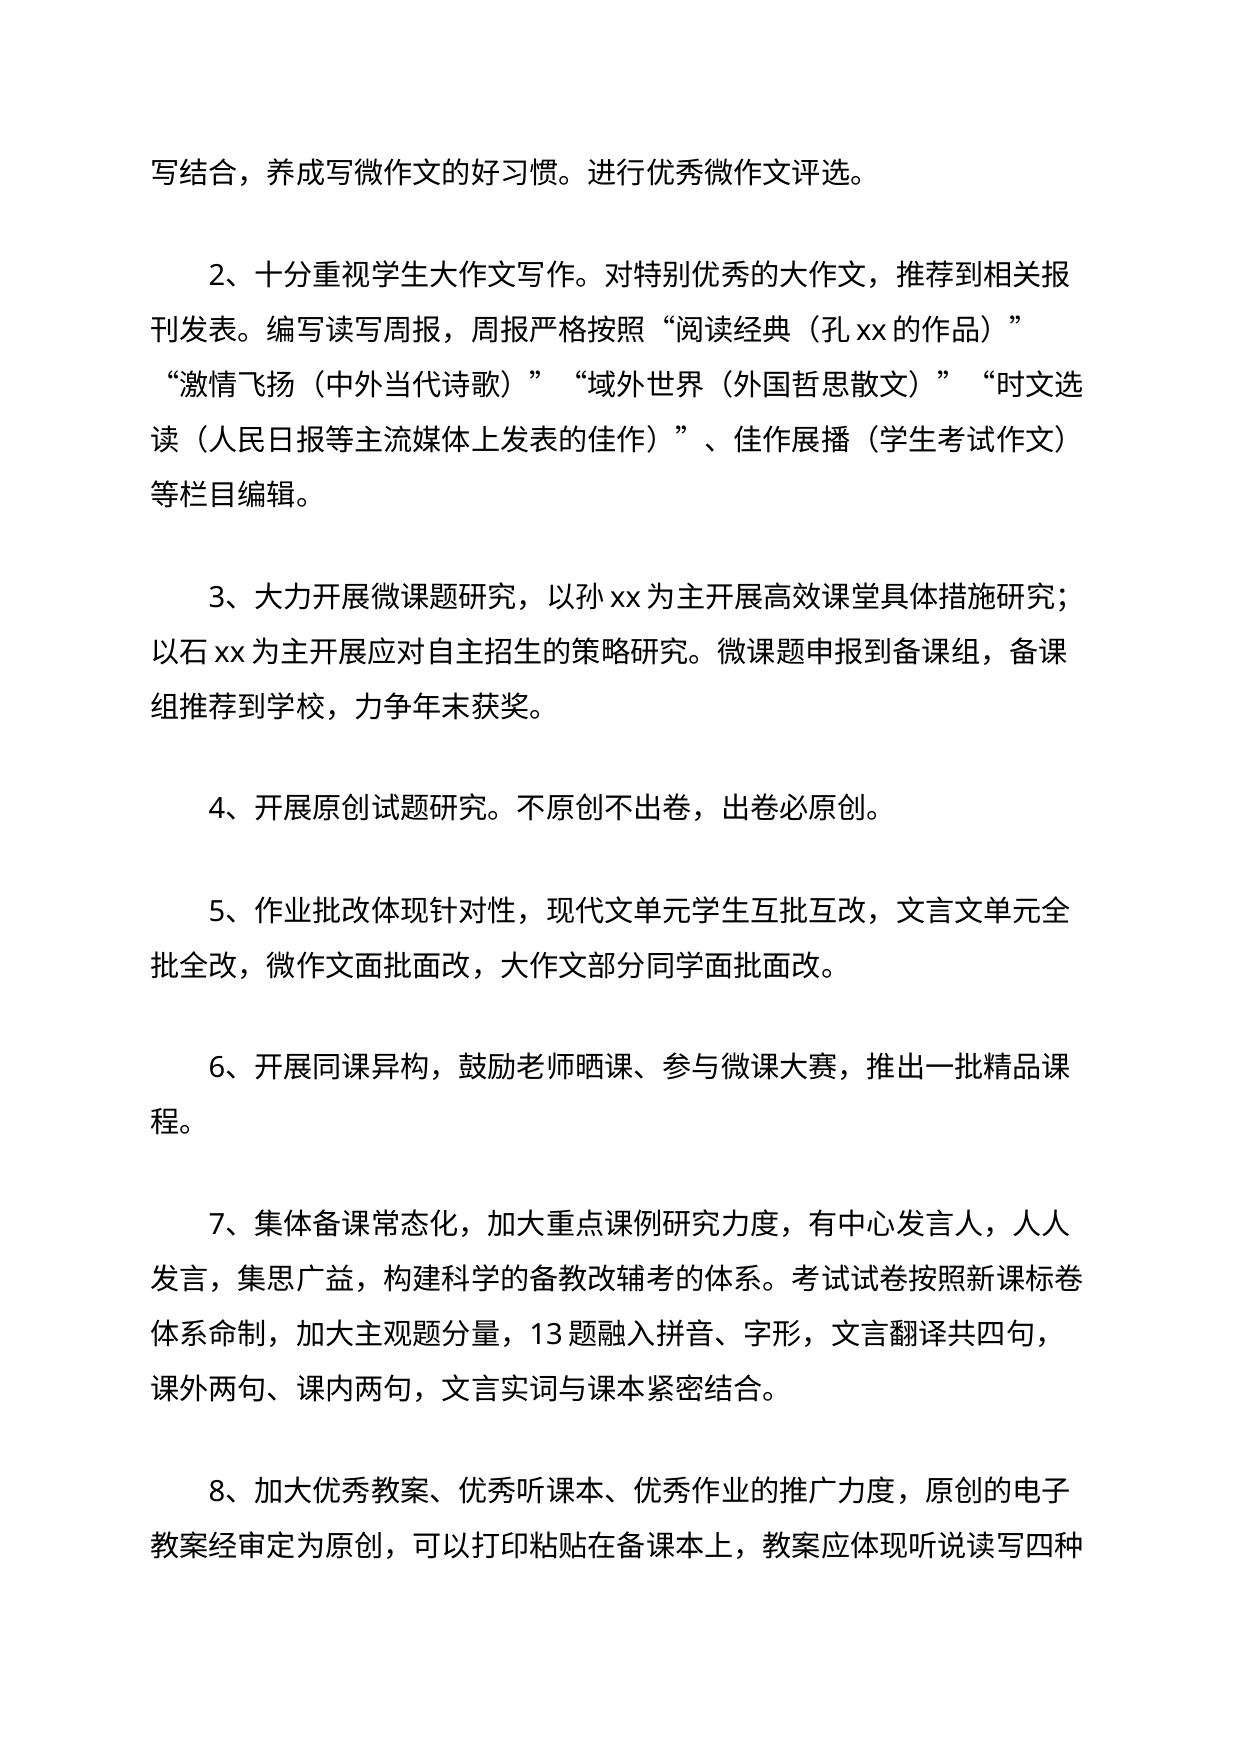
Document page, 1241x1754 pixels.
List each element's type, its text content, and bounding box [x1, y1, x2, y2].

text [150, 1467, 1090, 1564]
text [150, 150, 1090, 192]
text 5、作业批改体现针对性，现代文单元学生互批互改，文言文单元全批全改，微作文面批面改，大作文部分同学面批面改。 [150, 887, 1090, 984]
text 4、开展原创试题研究。不原创不出卷，出卷必原创。 [150, 785, 1090, 827]
text 2、十分重视学生大作文写作。对特别优秀的大作文，推荐到相关报刊发表。编写读写周报，周报严格按照“阅读经典（孔xx的作品）”“激情飞扬（中外当代诗歌）”“域外世界（外国哲思散文）”“时文选读（人民日报等主流媒体上发表的佳作）”、佳作展播（学生考试作文）等栏目编辑。 [150, 252, 1090, 514]
text 7、集体备课常态化，加大重点课例研究力度，有中心发言人，人人发言，集思广益，构建科学的备教改辅考的体系。考试试卷按照新课标卷体系命制，加大主观题分量，13题融入拼音、字形，文言翻译共四句，课外两句、课内两句，文言实词与课本紧密结合。 [150, 1201, 1090, 1408]
text 6、开展同课异构，鼓励老师晒课、参与微课大赛，推出一批精品课程。 [150, 1044, 1090, 1141]
text 3、大力开展微课题研究，以孙xx为主开展高效课堂具体措施研究；以石xx为主开展应对自主招生的策略研究。微课题申报到备课组，备课组推荐到学校，力争年末获奖。 [150, 573, 1090, 726]
